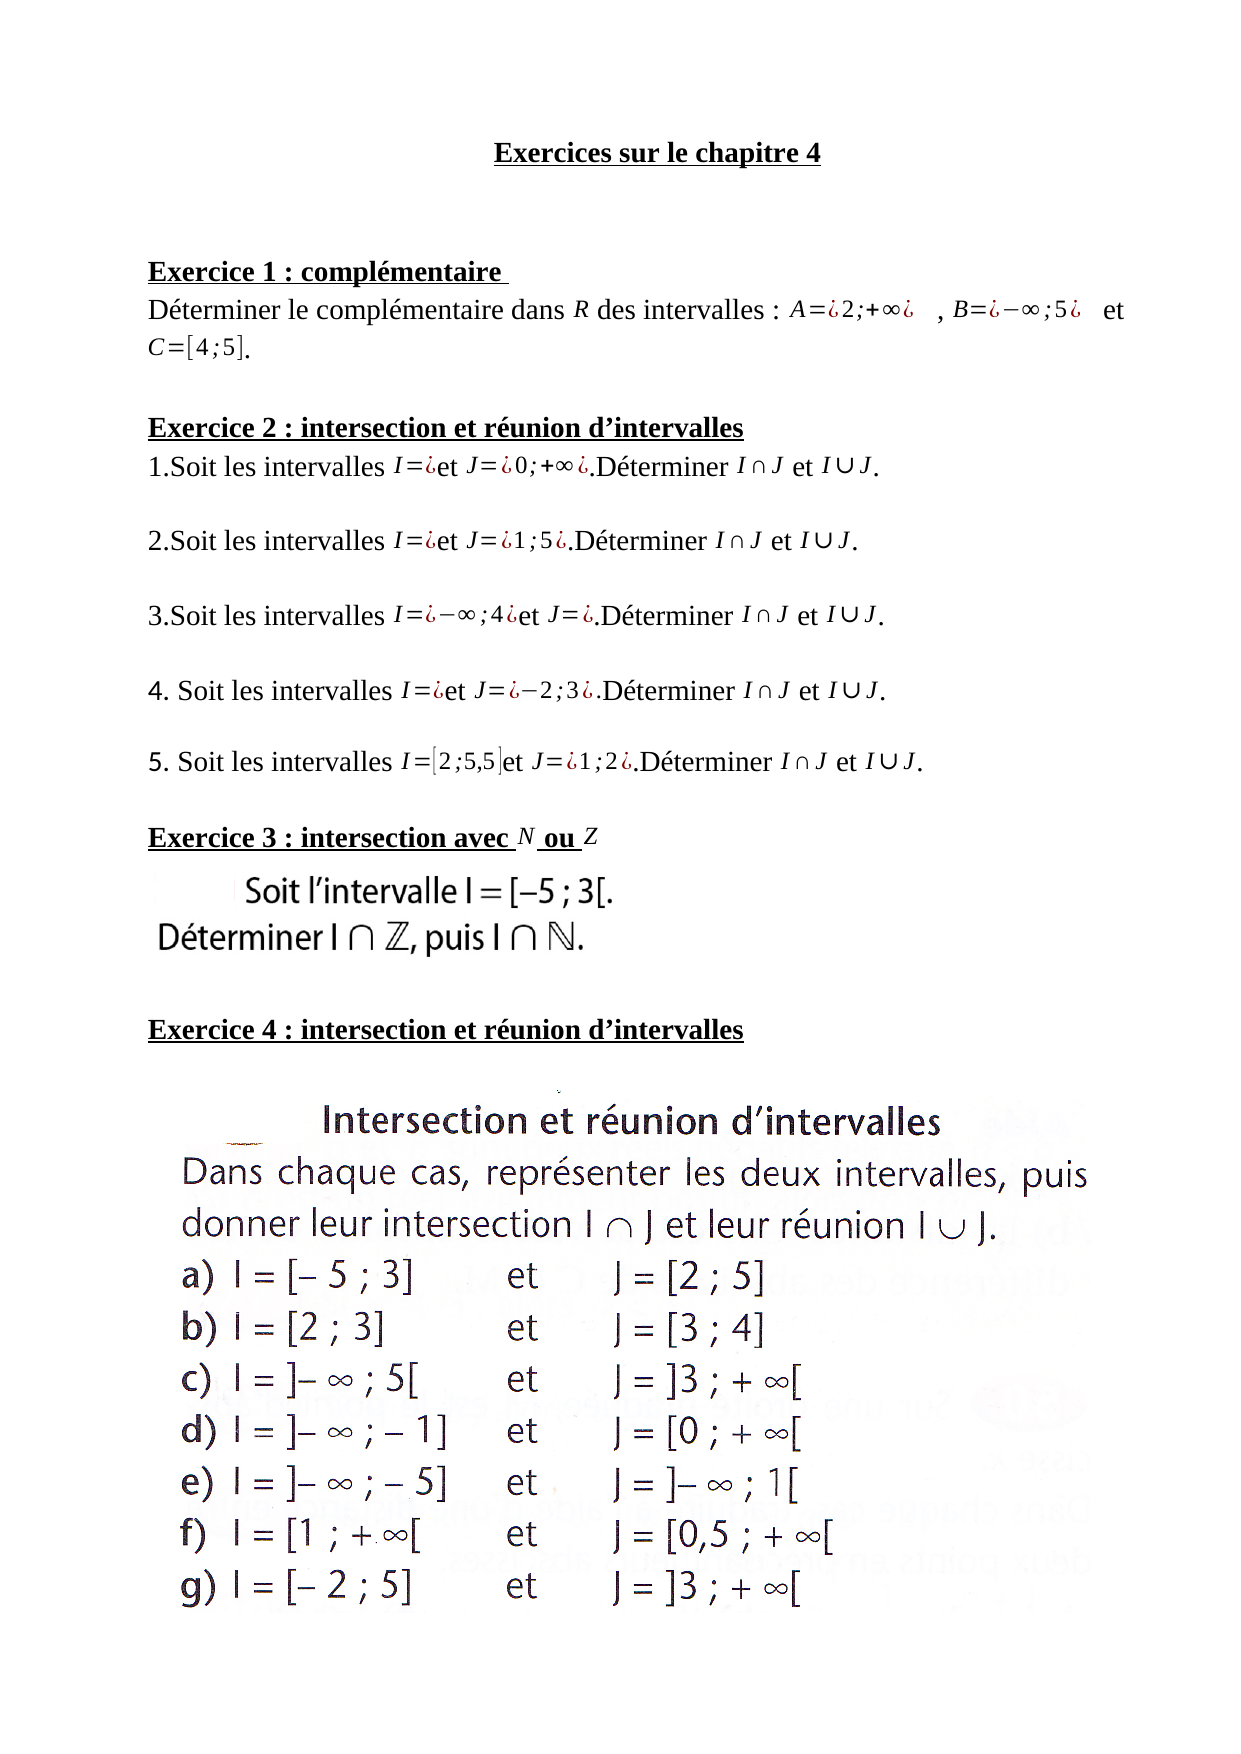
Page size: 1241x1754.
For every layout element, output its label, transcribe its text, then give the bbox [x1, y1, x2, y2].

text Exercice 3 : intersection avec ou [148, 820, 1167, 853]
text 3.Soit les intervalles et .Déterminer et . [148, 598, 1167, 631]
text 5. Soit les intervalles et .Déterminer et . [148, 743, 1167, 779]
text Déterminer le complémentaire dans des intervalles : , et . [148, 292, 1167, 364]
picture [147, 858, 632, 967]
text 4. Soit les intervalles et Déterminer et . [148, 672, 1167, 708]
text Exercices sur le chapitre 4 [148, 136, 1167, 169]
text Exercice 1 : complémentaire [148, 254, 1167, 287]
text Exercice 4 : intersection et réunion d’intervalles [148, 1012, 1167, 1046]
text 1.Soit les intervalles et .Déterminer et . [148, 449, 1167, 482]
picture [147, 1082, 1092, 1613]
text 2.Soit les intervalles et .Déterminer et . [148, 523, 1167, 557]
text Exercice 2 : intersection et réunion d’intervalles [148, 410, 1167, 444]
